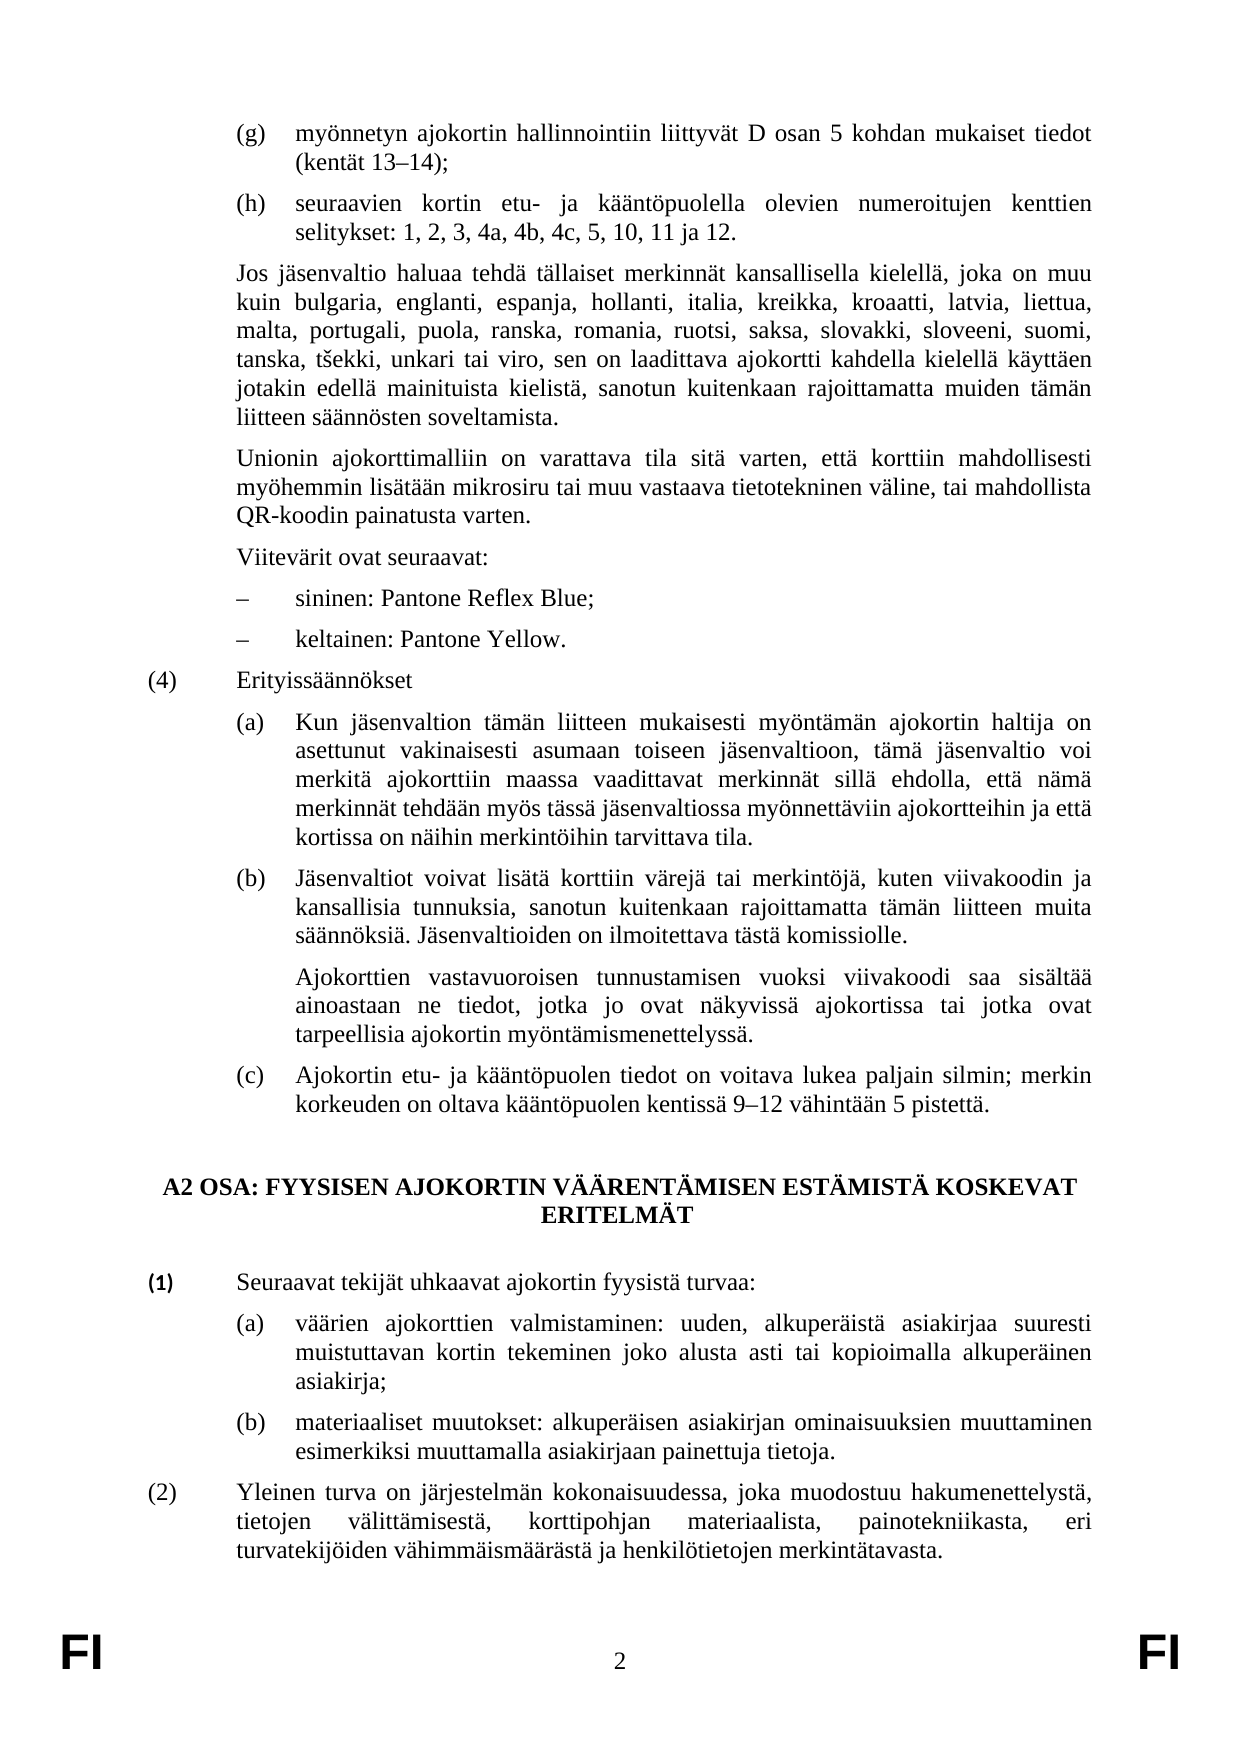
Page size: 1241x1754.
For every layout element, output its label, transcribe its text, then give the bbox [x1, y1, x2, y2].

text materiaaliset muutokset: alkuperäisen asiakirjan ominaisuuksien muuttaminen esimerkiksi muuttamalla asiakirjaan painettuja tietoja. [236, 1407, 1093, 1465]
text Jos jäsenvaltio haluaa tehdä tällaiset merkinnät kansallisella kielellä, joka on muu kuin bulgaria, englanti, espanja, hollanti, italia, kreikka, kroaatti, latvia, liettua, malta, portugali, puola, ranska, romania, ruotsi, saksa, slovakki, sloveeni, suomi, tanska, tšekki, unkari tai viro, sen on laadittava ajokortti kahdella kielellä käyttäen jotakin edellä mainituista kielistä, sanotun kuitenkaan rajoittamatta muiden tämän liitteen säännösten soveltamista. [236, 258, 1093, 431]
text Erityissäännökset [148, 666, 1093, 694]
list Seuraavat tekijät uhkaavat ajokortin fyysistä turvaa: [148, 1267, 1093, 1296]
text A2 OSA: FYYSISEN AJOKORTIN VÄÄRENTÄMISEN ESTÄMISTÄ KOSKEVAT ERITELMÄT [148, 1172, 1093, 1229]
text Viitevärit ovat seuraavat: [236, 542, 1093, 571]
text Unionin ajokorttimalliin on varattava tila sitä varten, että korttiin mahdollisesti myöhemmin lisätään mikrosiru tai muu vastaava tietotekninen väline, tai mahdollista QR-koodin painatusta varten. [236, 443, 1093, 529]
text Ajokorttien vastavuoroisen tunnustamisen vuoksi viivakoodi saa sisältää ainoastaan ne tiedot, jotka jo ovat näkyvissä ajokortissa tai jotka ovat tarpeellisia ajokortin myöntämismenettelyssä. [295, 962, 1093, 1048]
text Kun jäsenvaltion tämän liitteen mukaisesti myöntämän ajokortin haltija on asettunut vakinaisesti asumaan toiseen jäsenvaltioon, tämä jäsenvaltio voi merkitä ajokorttiin maassa vaadittavat merkinnät sillä ehdolla, että nämä merkinnät tehdään myös tässä jäsenvaltiossa myönnettäviin ajokortteihin ja että kortissa on näihin merkintöihin tarvittava tila. [236, 707, 1093, 851]
text Ajokortin etu- ja kääntöpuolen tiedot on voitava lukea paljain silmin; merkin korkeuden on oltava kääntöpuolen kentissä 9–12 vähintään 5 pistettä. [236, 1061, 1093, 1118]
list myönnetyn ajokortin hallinnointiin liittyvät D osan 5 kohdan mukaiset tiedot (kentät 13–14); [236, 118, 1093, 176]
text Jäsenvaltiot voivat lisätä korttiin värejä tai merkintöjä, kuten viivakoodin ja kansallisia tunnuksia, sanotun kuitenkaan rajoittamatta tämän liitteen muita säännöksiä. Jäsenvaltioiden on ilmoitettava tästä komissiolle. [236, 863, 1093, 949]
text keltainen: Pantone Yellow. [236, 624, 1093, 653]
list seuraavien kortin etu- ja kääntöpuolella olevien numeroitujen kenttien selitykset: 1, 2, 3, 4a, 4b, 4c, 5, 10, 11 ja 12. [236, 188, 1093, 246]
text väärien ajokorttien valmistaminen: uuden, alkuperäistä asiakirjaa suuresti muistuttavan kortin tekeminen joko alusta asti tai kopioimalla alkuperäinen asiakirja; [236, 1308, 1093, 1395]
list sininen: Pantone Reflex Blue; [236, 583, 1093, 612]
list Yleinen turva on järjestelmän kokonaisuudessa, joka muodostuu hakumenettelystä, tietojen välittämisestä, korttipohjan materiaalista, painotekniikasta, eri turvatekijöiden vähimmäismäärästä ja henkilötietojen merkintätavasta. [148, 1477, 1093, 1563]
